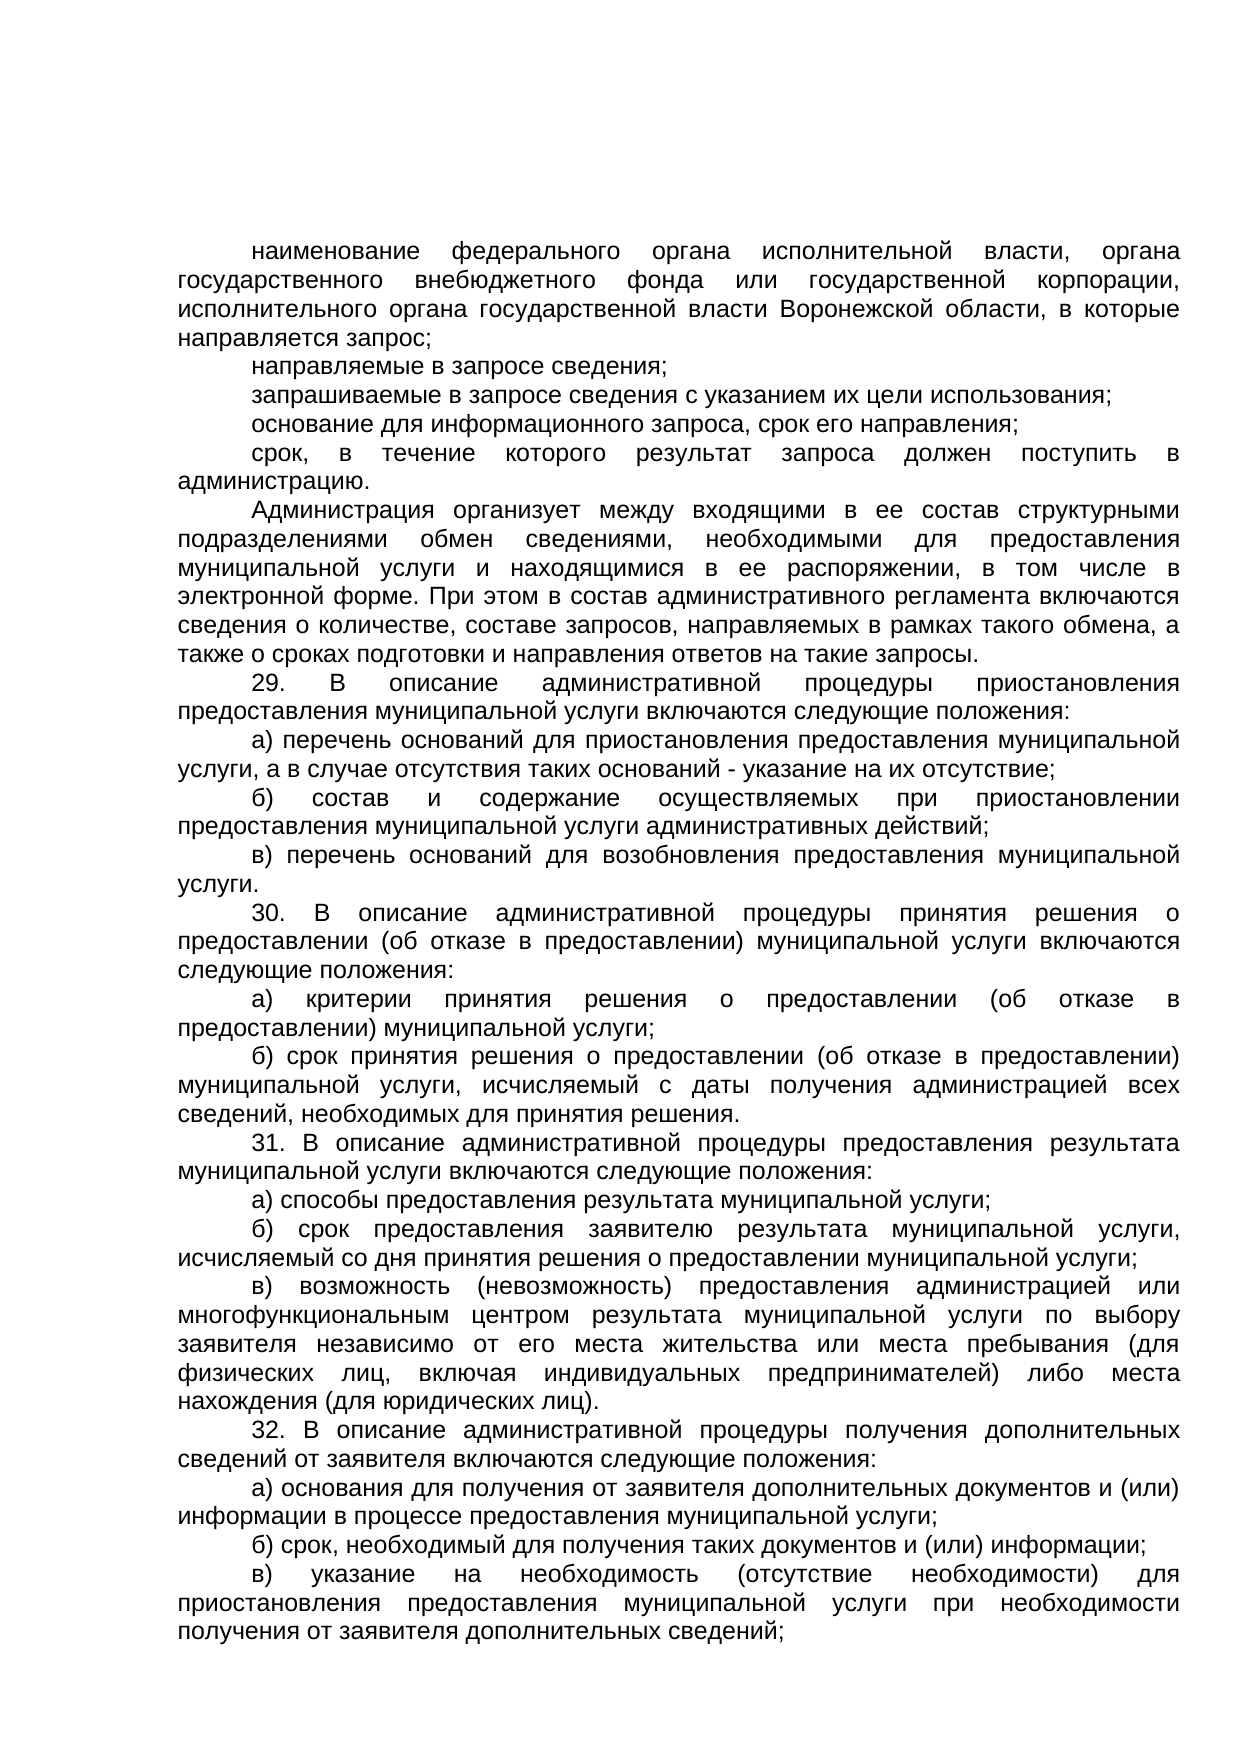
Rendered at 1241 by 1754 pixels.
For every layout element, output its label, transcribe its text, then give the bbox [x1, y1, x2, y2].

text а) критерии принятия решения о предоставлении (об отказе в предоставлении) муниципальной услуги; [177, 984, 1181, 1041]
text основание для информационного запроса, срок его направления; [177, 409, 1181, 437]
text 32. В описание административной процедуры получения дополнительных сведений от заявителя включаются следующие положения: [177, 1415, 1181, 1472]
text 31. В описание административной процедуры предоставления результата муниципальной услуги включаются следующие положения: [177, 1127, 1181, 1185]
text а) способы предоставления результата муниципальной услуги; [177, 1185, 1181, 1214]
text срок, в течение которого результат запроса должен поступить в администрацию. [177, 437, 1181, 495]
text а) основания для получения от заявителя дополнительных документов и (или) информации в процессе предоставления муниципальной услуги; [177, 1472, 1181, 1530]
text в) перечень оснований для возобновления предоставления муниципальной услуги. [177, 840, 1181, 897]
text в) возможность (невозможность) предоставления администрацией или многофункциональным центром результата муниципальной услуги по выбору заявителя независимо от его места жительства или места пребывания (для физических лиц, включая индивидуальных предпринимателей) либо места нахождения (для юридических лиц). [177, 1271, 1181, 1415]
text направляемые в запросе сведения; [177, 351, 1181, 380]
text 30. В описание административной процедуры принятия решения о предоставлении (об отказе в предоставлении) муниципальной услуги включаются следующие положения: [177, 897, 1181, 984]
text б) срок, необходимый для получения таких документов и (или) информации; [177, 1530, 1181, 1559]
text Администрация организует между входящими в ее состав структурными подразделениями обмен сведениями, необходимыми для предоставления муниципальной услуги и находящимися в ее распоряжении, в том числе в электронной форме. При этом в состав административного регламента включаются сведения о количестве, составе запросов, направляемых в рамках такого обмена, а также о сроках подготовки и направления ответов на такие запросы. [177, 495, 1181, 667]
text запрашиваемые в запросе сведения с указанием их цели использования; [177, 380, 1181, 409]
text а) перечень оснований для приостановления предоставления муниципальной услуги, а в случае отсутствия таких оснований - указание на их отсутствие; [177, 725, 1181, 782]
text наименование федерального органа исполнительной власти, органа государственного внебюджетного фонда или государственной корпорации, исполнительного органа государственной власти Воронежской области, в которые направляется запрос; [177, 236, 1181, 351]
text 29. В описание административной процедуры приостановления предоставления муниципальной услуги включаются следующие положения: [177, 667, 1181, 725]
text в) указание на необходимость (отсутствие необходимости) для приостановления предоставления муниципальной услуги при необходимости получения от заявителя дополнительных сведений; [177, 1559, 1181, 1645]
text б) срок предоставления заявителю результата муниципальной услуги, исчисляемый со дня принятия решения о предоставлении муниципальной услуги; [177, 1214, 1181, 1271]
text б) состав и содержание осуществляемых при приостановлении предоставления муниципальной услуги административных действий; [177, 782, 1181, 840]
text б) срок принятия решения о предоставлении (об отказе в предоставлении) муниципальной услуги, исчисляемый с даты получения администрацией всех сведений, необходимых для принятия решения. [177, 1041, 1181, 1127]
